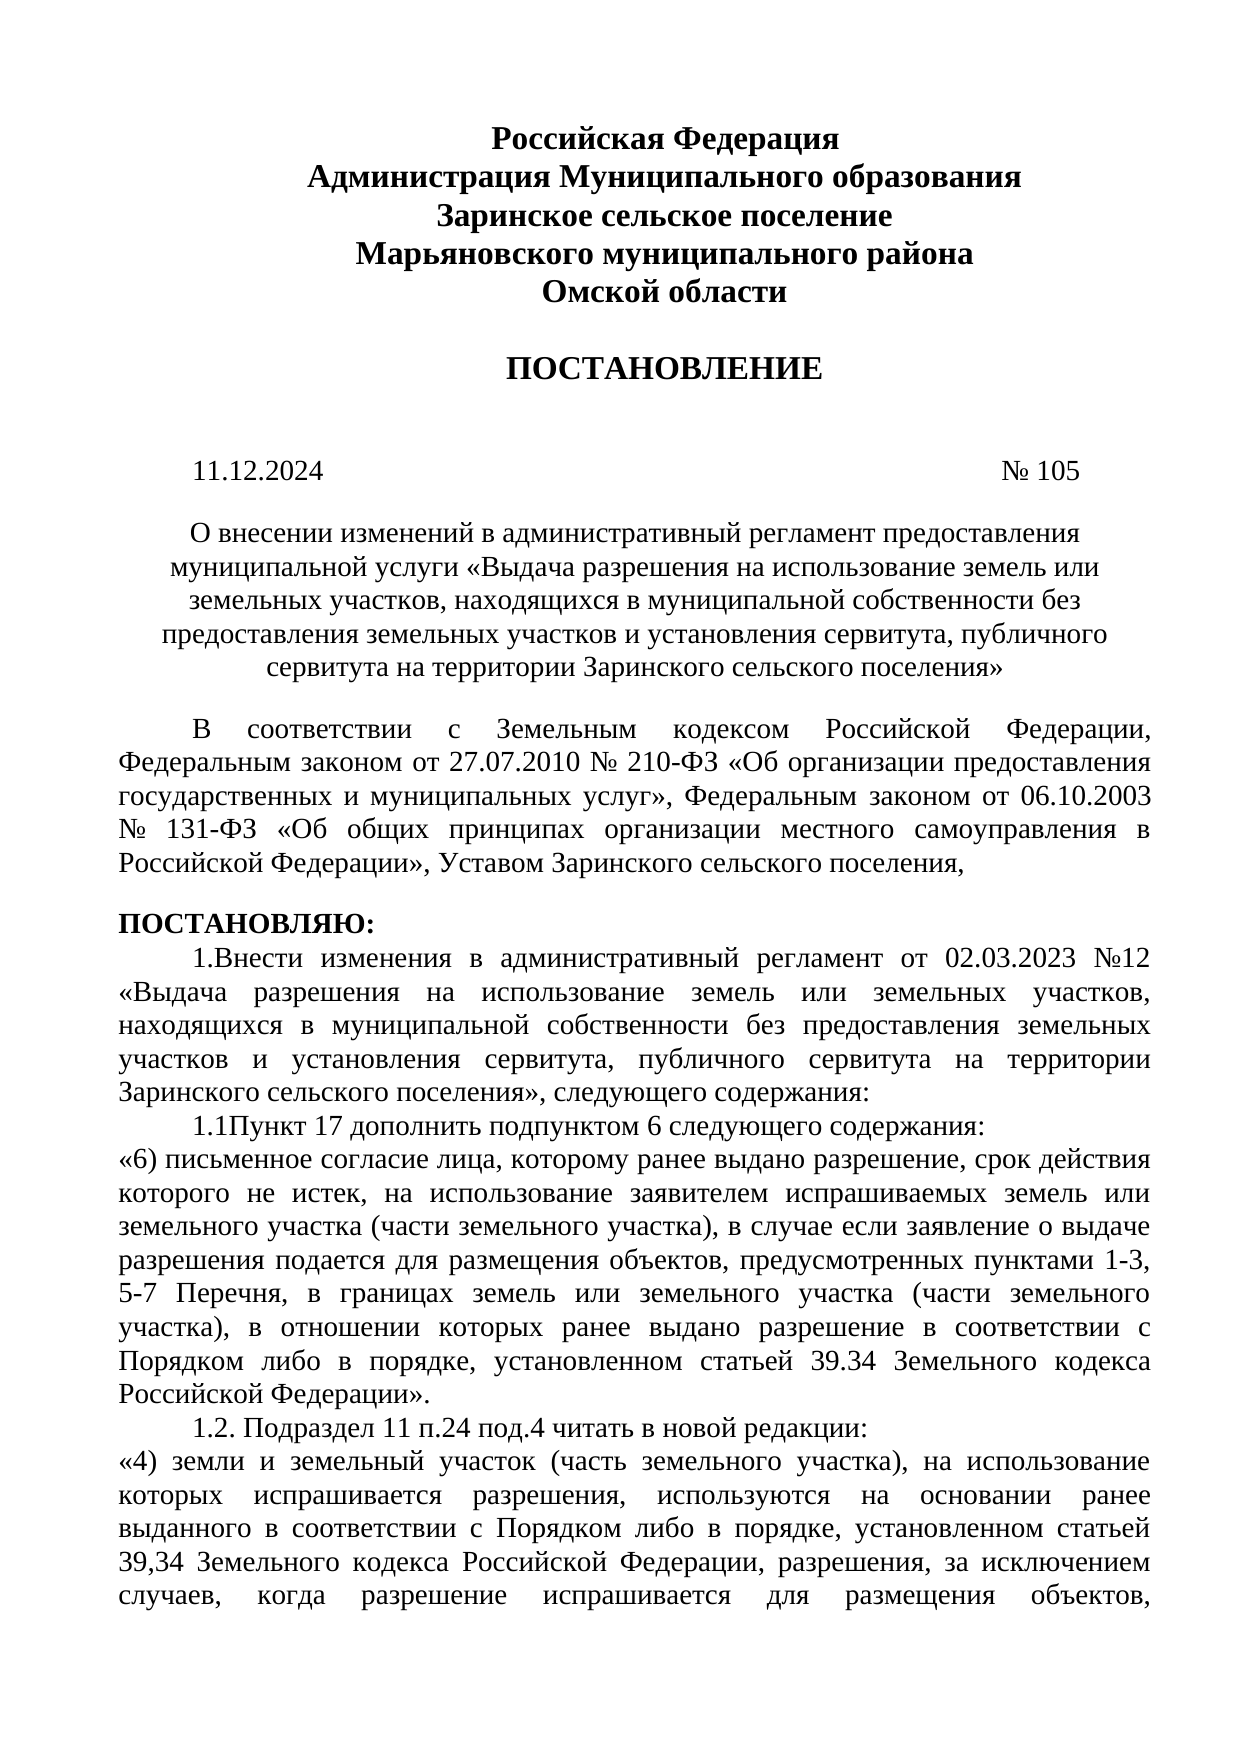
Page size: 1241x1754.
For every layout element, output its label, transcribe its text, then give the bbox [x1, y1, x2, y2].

text Администрация Муниципального образования [177, 156, 1152, 195]
text 1.1Пункт 17 дополнить подпунктом 6 следующего содержания: [118, 1108, 1152, 1141]
text «6) письменное согласие лица, которому ранее выдано разрешение, срок действия которого не истек, на использование заявителем испрашиваемых земель или земельного участка (части земельного участка), в случае если заявление о выдаче разрешения подается для размещения объектов, предусмотренных пунктами 1-3, 5-7 Перечня, в границах земель или земельного участка (части земельного участка), в отношении которых ранее выдано разрешение в соответствии с Порядком либо в порядке, установленном статьей 39.34 Земельного кодекса Российской Федерации». [118, 1141, 1152, 1410]
text 11.12.2024 № 105 [177, 453, 1152, 487]
subtitle 1.Внести изменения в административный регламент от 02.03.2023 №12 «Выдача разрешения на использование земель или земельных участков, находящихся в муниципальной собственности без предоставления земельных участков и установления сервитута, публичного сервитута на территории Заринского сельского поселения», следующего содержания: [118, 940, 1152, 1108]
subtitle ПОСТАНОВЛЕНИЕ [177, 348, 1152, 386]
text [118, 1443, 1152, 1611]
text Российская Федерация [179, 118, 1152, 156]
text Заринское сельское поселение [177, 195, 1152, 233]
text ПОСТАНОВЛЯЮ: [118, 907, 1152, 940]
text В соответствии с Земельным кодексом Российской Федерации, Федеральным законом от 27.07.2010 № 210-ФЗ «Об организации предоставления государственных и муниципальных услуг», Федеральным законом от 06.10.2003 № 131-ФЗ «Об общих принципах организации местного самоуправления в Российской Федерации», Уставом Заринского сельского поселения, [118, 711, 1152, 878]
text 1.2. Подраздел 11 п.24 под.4 читать в новой редакции: [118, 1410, 1152, 1443]
text О внесении изменений в административный регламент предоставления муниципальной услуги «Выдача разрешения на использование земель или земельных участков, находящихся в муниципальной собственности без предоставления земельных участков и установления сервитута, публичного сервитута на территории Заринского сельского поселения» [118, 515, 1152, 683]
text Марьяновского муниципального района [177, 233, 1152, 271]
subtitle Омской области [177, 271, 1152, 310]
